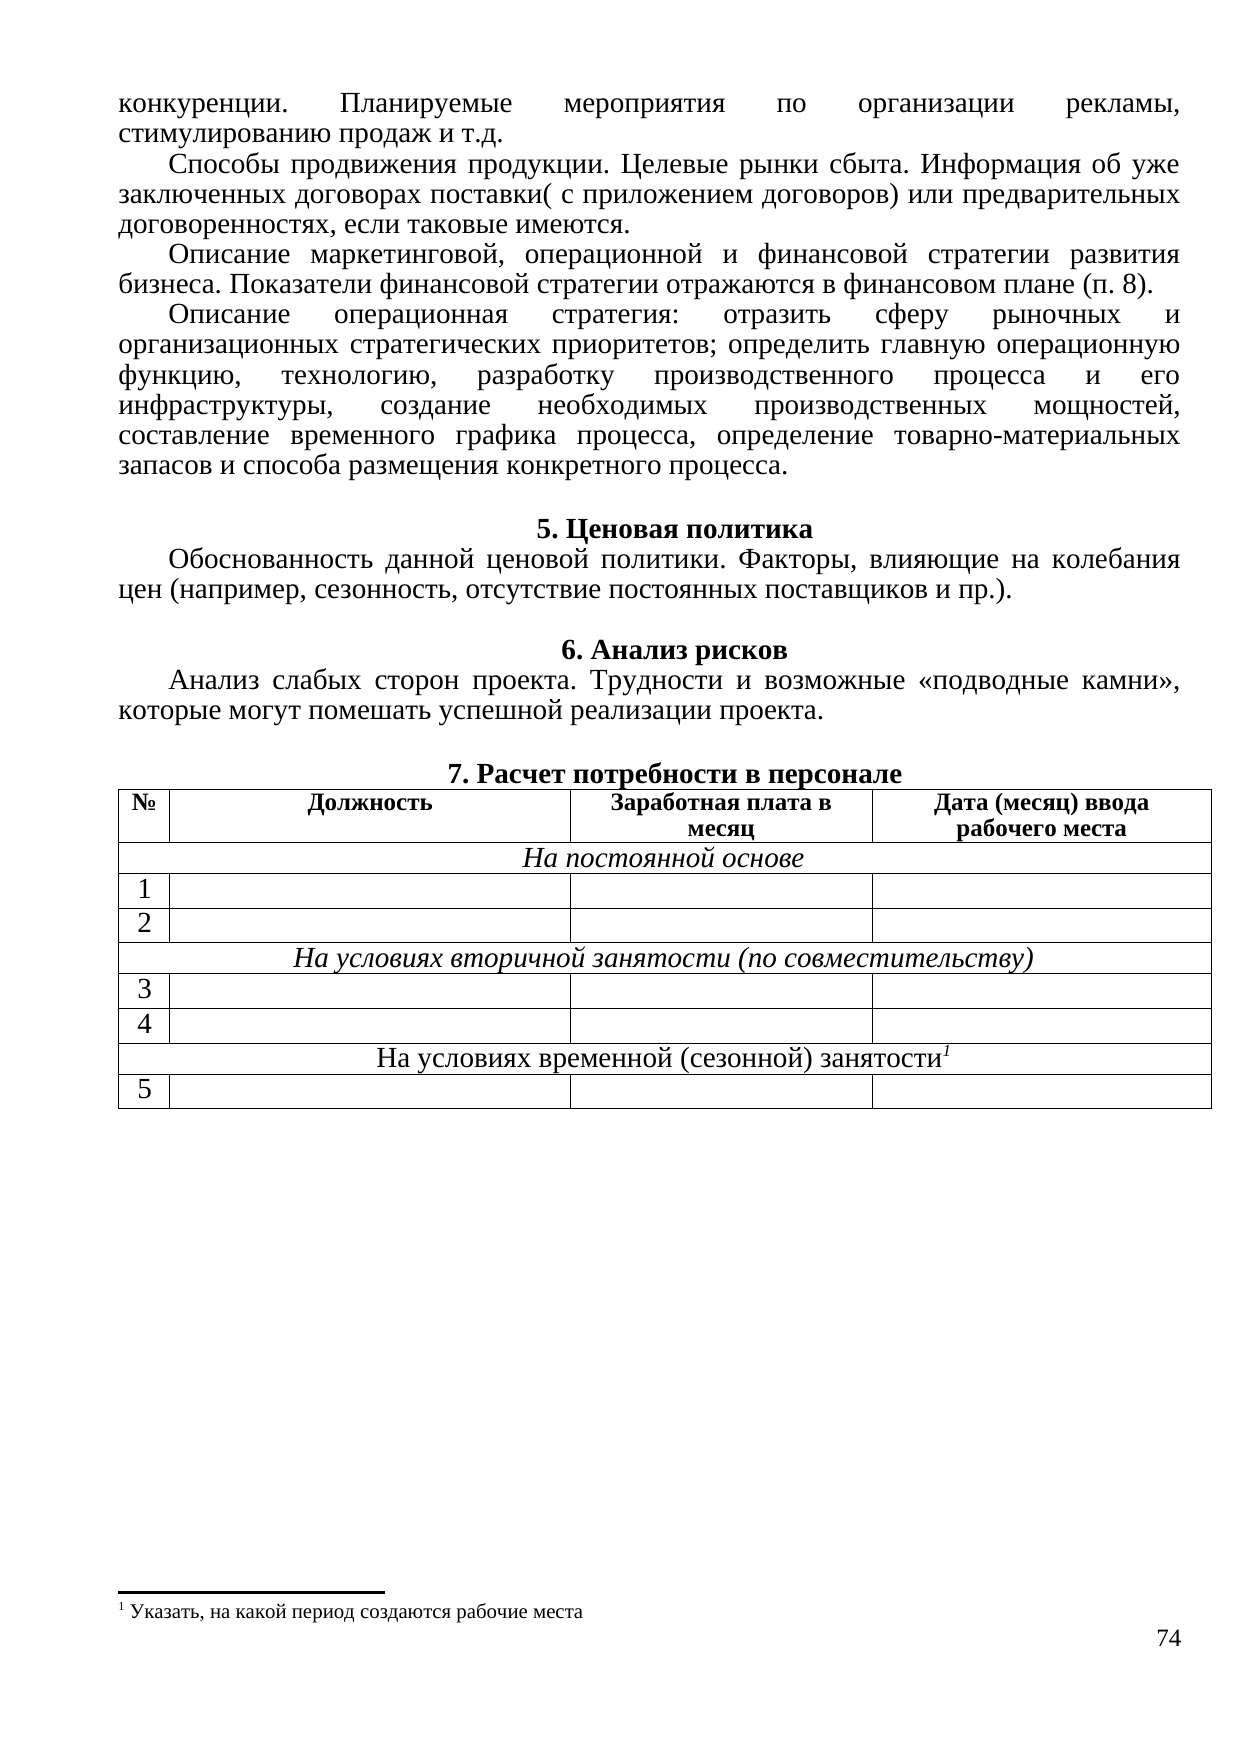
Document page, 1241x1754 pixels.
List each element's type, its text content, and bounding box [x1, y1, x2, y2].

table_cell 5 [119, 1075, 169, 1108]
text Обоснованность данной ценовой политики. Факторы, влияющие на колебания цен (например, сезонность, отсутствие постоянных поставщиков и пр.). [118, 544, 1181, 605]
table_cell [170, 909, 570, 942]
table_cell [873, 974, 1211, 1008]
text 5. Ценовая политика [118, 514, 1181, 544]
table_cell [873, 1075, 1211, 1108]
text 7. Расчет потребности в персонале [118, 759, 1181, 789]
table_cell На постоянной основе [119, 843, 1211, 873]
table_cell [873, 874, 1211, 908]
table_cell [170, 974, 570, 1008]
table_cell [170, 874, 570, 908]
table_header № [119, 790, 169, 842]
table_cell 4 [119, 1009, 169, 1042]
table_cell 3 [119, 974, 169, 1008]
table_cell [571, 974, 872, 1008]
table_cell [873, 909, 1211, 942]
text Описание операционная стратегия: отразить сферу рыночных и организационных стратегических приоритетов; определить главную операционную функцию, технологию, разработку производственного процесса и его инфраструктуры, создание необходимых производственных мощностей, составление временного графика процесса, определение товарно-материальных запасов и способа размещения конкретного процесса. [118, 300, 1181, 481]
table_cell [571, 909, 872, 942]
table_cell На условиях временной (сезонной) занятости [119, 1044, 1211, 1074]
text Анализ слабых сторон проекта. Трудности и возможные «подводные камни», которые могут помешать успешной реализации проекта. [118, 665, 1181, 725]
table_cell [873, 1009, 1211, 1042]
table_cell [170, 1075, 570, 1108]
table_header Заработная плата в месяц [571, 790, 872, 842]
text 6. Анализ рисков [118, 635, 1181, 665]
table_cell 1 [119, 874, 169, 908]
table_cell На условиях вторичной занятости (по совместительству) [119, 943, 1211, 973]
table_cell [571, 1009, 872, 1042]
table_cell [571, 874, 872, 908]
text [118, 89, 1181, 149]
table_cell [571, 1075, 872, 1108]
table_header Дата (месяц) ввода рабочего места [873, 790, 1211, 842]
text Описание маркетинговой, операционной и финансовой стратегии развития бизнеса. Показатели финансовой стратегии отражаются в финансовом плане (п. 8). [118, 239, 1181, 300]
table_cell [170, 1009, 570, 1042]
text Способы продвижения продукции. Целевые рынки сбыта. Информация об уже заключенных договорах поставки( с приложением договоров) или предварительных договоренностях, если таковые имеются. [118, 149, 1181, 239]
table_cell 2 [119, 909, 169, 942]
table_header Должность [170, 790, 570, 842]
